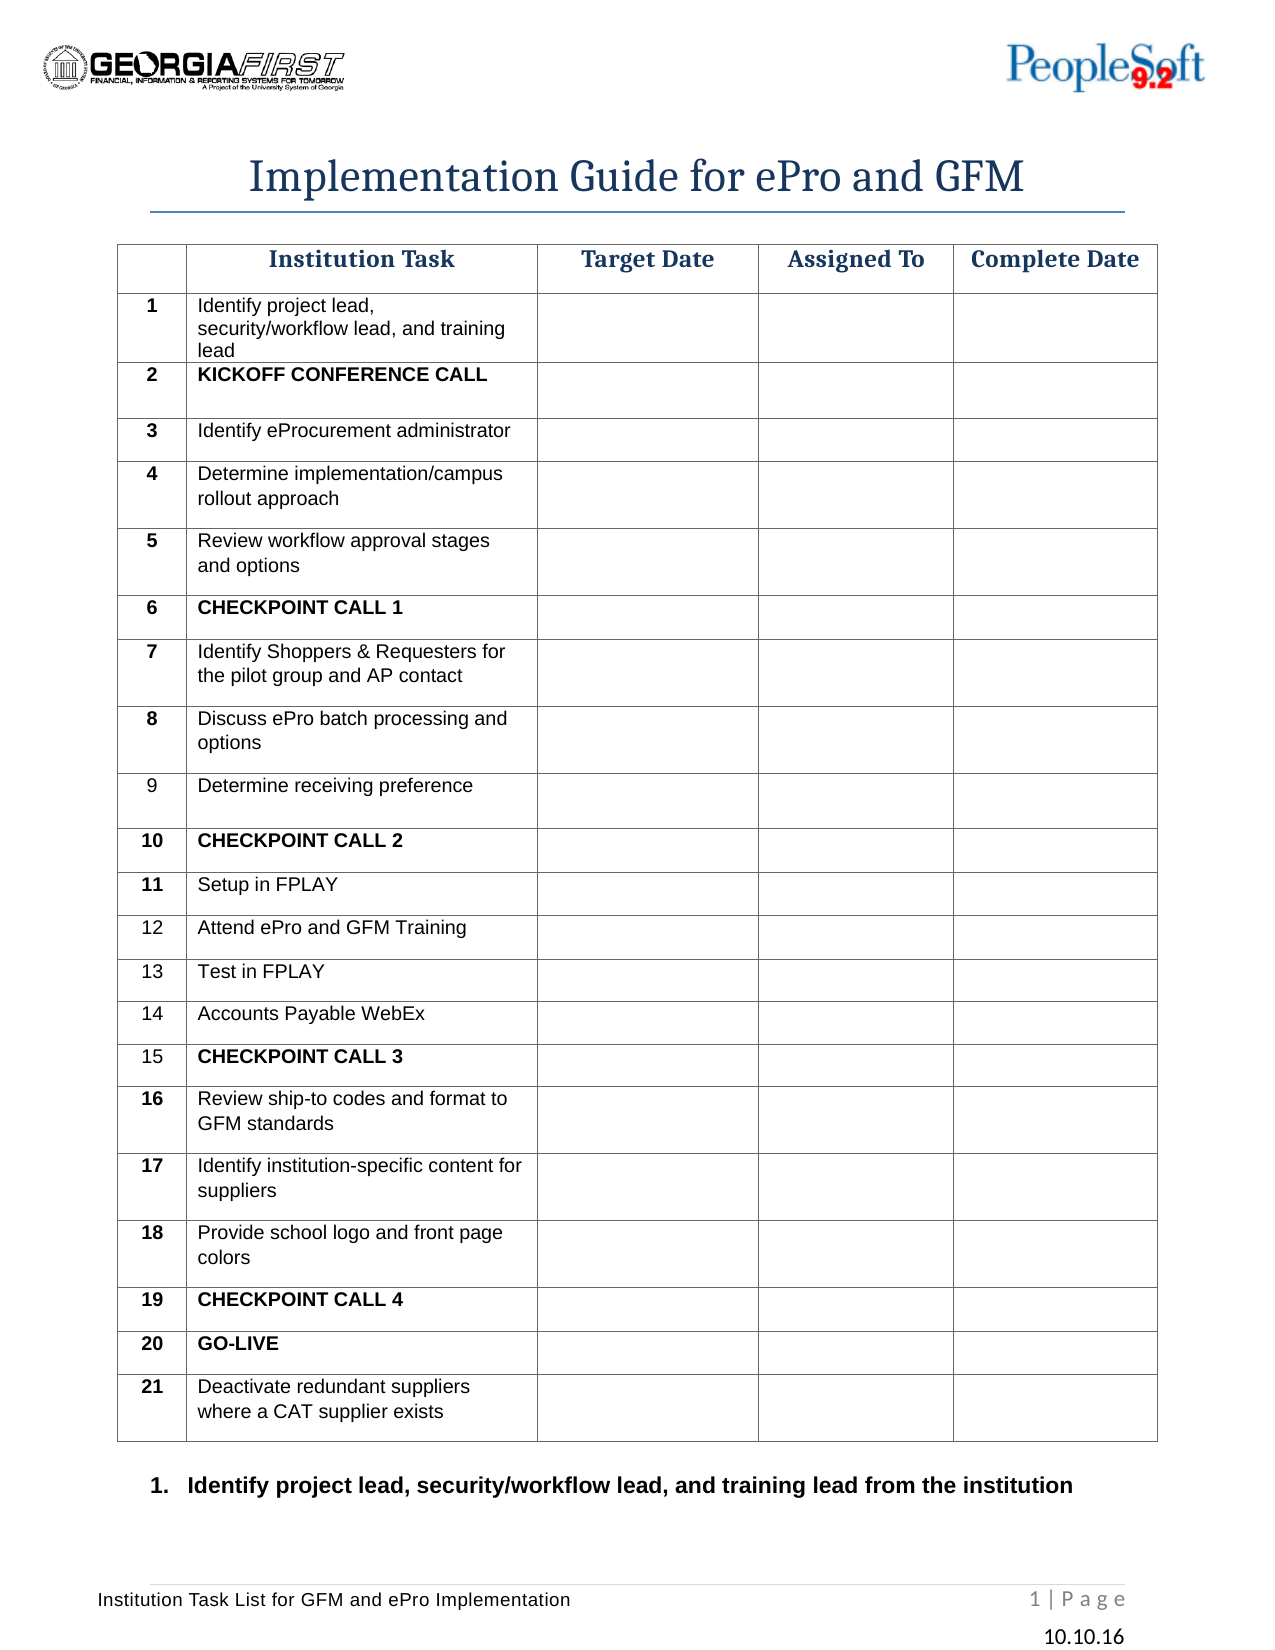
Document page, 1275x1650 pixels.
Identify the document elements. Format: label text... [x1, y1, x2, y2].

table_cell [759, 916, 953, 959]
table_cell CHECKPOINT CALL 1 [187, 596, 537, 639]
table_cell [538, 829, 758, 872]
table_cell 2 [118, 363, 186, 418]
table_cell 20 [118, 1332, 186, 1374]
table_cell [954, 419, 1157, 461]
table_cell [538, 873, 758, 915]
table_cell [538, 462, 758, 528]
table_cell [759, 1221, 953, 1287]
table_cell [954, 1332, 1157, 1374]
table_cell [538, 1221, 758, 1287]
table_cell [954, 774, 1157, 828]
table_cell 13 [118, 960, 186, 1001]
table_cell [759, 774, 953, 828]
table_cell [759, 1045, 953, 1086]
table_cell [538, 1288, 758, 1331]
table_cell [954, 640, 1157, 706]
table_cell Setup in FPLAY [187, 873, 537, 915]
table_cell 12 [118, 916, 186, 959]
table_cell Deactivate redundant suppliers where a CAT supplier exists [187, 1375, 537, 1441]
table_cell 8 [118, 707, 186, 773]
table_cell Accounts Payable WebEx [187, 1002, 537, 1044]
table_cell [954, 829, 1157, 872]
table_cell 6 [118, 596, 186, 639]
table_cell [954, 1221, 1157, 1287]
table_cell 5 [118, 529, 186, 595]
table_cell [538, 294, 758, 362]
table_cell [538, 1375, 758, 1441]
table_cell [954, 916, 1157, 959]
table_cell [759, 1332, 953, 1374]
table_cell [538, 774, 758, 828]
table_cell 15 [118, 1045, 186, 1086]
table_cell Determine receiving preference [187, 774, 537, 828]
table_cell 14 [118, 1002, 186, 1044]
table_cell [538, 1045, 758, 1086]
table_cell 11 [118, 873, 186, 915]
table_cell [759, 294, 953, 362]
table_cell Review ship-to codes and format to GFM standards [187, 1087, 537, 1153]
list Identify project lead, security/workflow lead, and training lead from the institution [150, 1472, 1125, 1499]
table_cell [538, 529, 758, 595]
table_cell [759, 960, 953, 1001]
table_cell [954, 529, 1157, 595]
table_cell Discuss ePro batch processing and options [187, 707, 537, 773]
table_header [118, 245, 186, 293]
table_cell [954, 294, 1157, 362]
table_cell CHECKPOINT CALL 3 [187, 1045, 537, 1086]
table_cell Identify eProcurement administrator [187, 419, 537, 461]
table_cell 7 [118, 640, 186, 706]
table_cell 4 [118, 462, 186, 528]
table_cell [538, 1154, 758, 1220]
table_header Assigned To [759, 245, 953, 293]
table_cell [759, 640, 953, 706]
table_cell 17 [118, 1154, 186, 1220]
table_cell [538, 640, 758, 706]
table_cell [954, 1375, 1157, 1441]
table_cell [954, 1002, 1157, 1044]
table_cell [538, 916, 758, 959]
table_cell [759, 829, 953, 872]
table_cell [538, 1087, 758, 1153]
table_cell [954, 1045, 1157, 1086]
table_header Complete Date [954, 245, 1157, 293]
table_cell 3 [118, 419, 186, 461]
table_cell 1 [118, 294, 186, 362]
table_cell Determine implementation/campus rollout approach [187, 462, 537, 528]
table_cell 10 [118, 829, 186, 872]
table_cell [759, 707, 953, 773]
table_cell [954, 873, 1157, 915]
table_cell Identify institution-specific content for suppliers [187, 1154, 537, 1220]
table_cell [759, 1288, 953, 1331]
table_cell [954, 707, 1157, 773]
table_cell CHECKPOINT CALL 4 [187, 1288, 537, 1331]
table_cell CHECKPOINT CALL 2 [187, 829, 537, 872]
table_cell [759, 596, 953, 639]
table_cell Review workflow approval stages and options [187, 529, 537, 595]
table_cell [954, 1154, 1157, 1220]
table_cell KICKOFF CONFERENCE CALL [187, 363, 537, 418]
table_cell Attend ePro and GFM Training [187, 916, 537, 959]
title Implementation Guide for ePro and GFM [150, 150, 1125, 211]
table_cell [759, 419, 953, 461]
table_cell [759, 1375, 953, 1441]
table_cell [538, 419, 758, 461]
table_cell [538, 596, 758, 639]
table_cell [954, 596, 1157, 639]
table_cell Test in FPLAY [187, 960, 537, 1001]
table_cell 9 [118, 774, 186, 828]
table_cell [759, 1002, 953, 1044]
table_cell [954, 462, 1157, 528]
table_cell Provide school logo and front page colors [187, 1221, 537, 1287]
table_cell [954, 1288, 1157, 1331]
picture [997, 34, 1217, 98]
table_cell [538, 363, 758, 418]
table_cell [759, 873, 953, 915]
table_cell [538, 1002, 758, 1044]
table_cell [954, 960, 1157, 1001]
table_cell [954, 363, 1157, 418]
table_cell 18 [118, 1221, 186, 1287]
table_cell 16 [118, 1087, 186, 1153]
table_cell Identify project lead, security/workflow lead, and training lead [187, 294, 537, 362]
table_cell GO-LIVE [187, 1332, 537, 1374]
table_cell 21 [118, 1375, 186, 1441]
table_cell [759, 529, 953, 595]
picture [39, 39, 349, 97]
table_cell [759, 1154, 953, 1220]
table_header Institution Task [187, 245, 537, 293]
table_cell [759, 1087, 953, 1153]
table_cell [954, 1087, 1157, 1153]
table_cell [538, 960, 758, 1001]
table_cell [538, 1332, 758, 1374]
table_header Target Date [538, 245, 758, 293]
table_cell Identify Shoppers & Requesters for the pilot group and AP contact [187, 640, 537, 706]
table_cell [538, 707, 758, 773]
table_cell [759, 363, 953, 418]
table_cell 19 [118, 1288, 186, 1331]
table_cell [759, 462, 953, 528]
